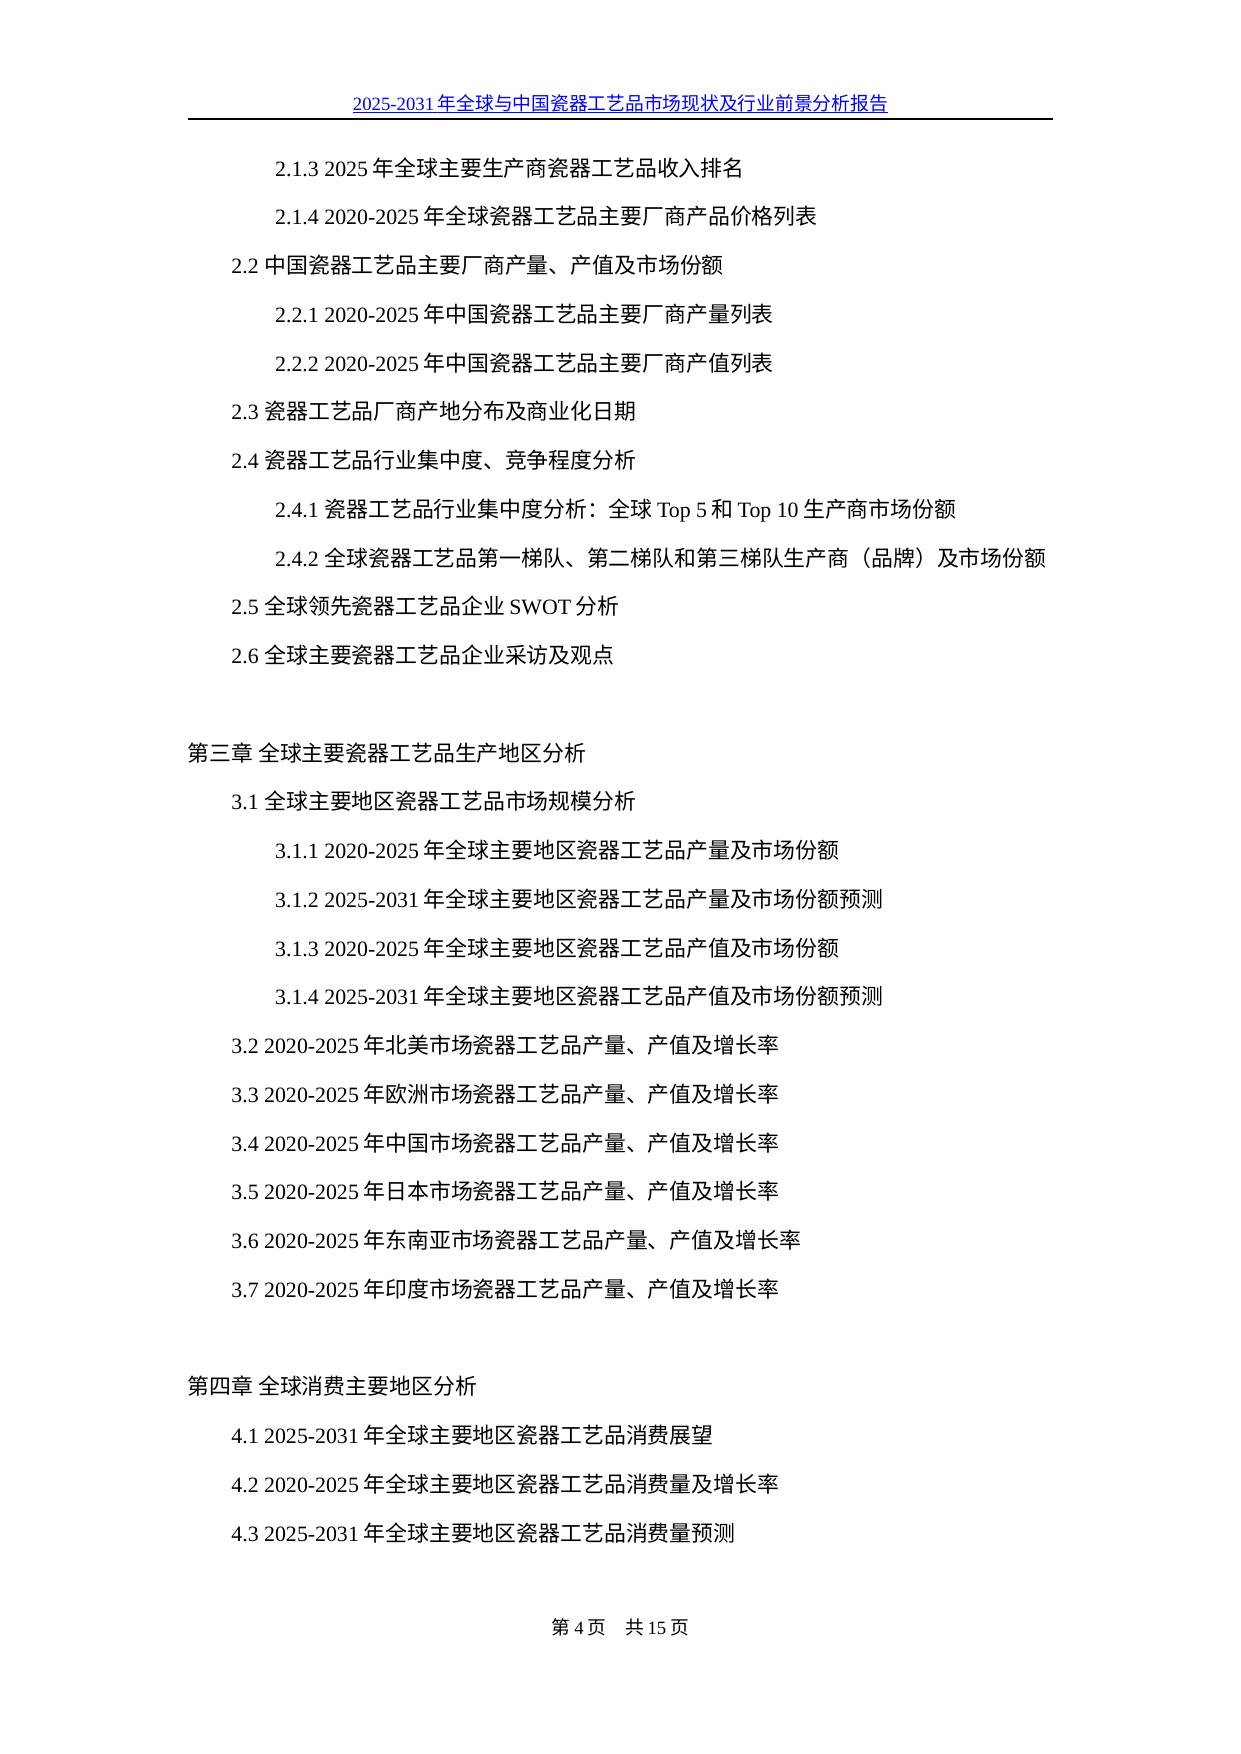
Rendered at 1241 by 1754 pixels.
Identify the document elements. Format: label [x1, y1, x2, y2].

text [187, 150, 1053, 1548]
